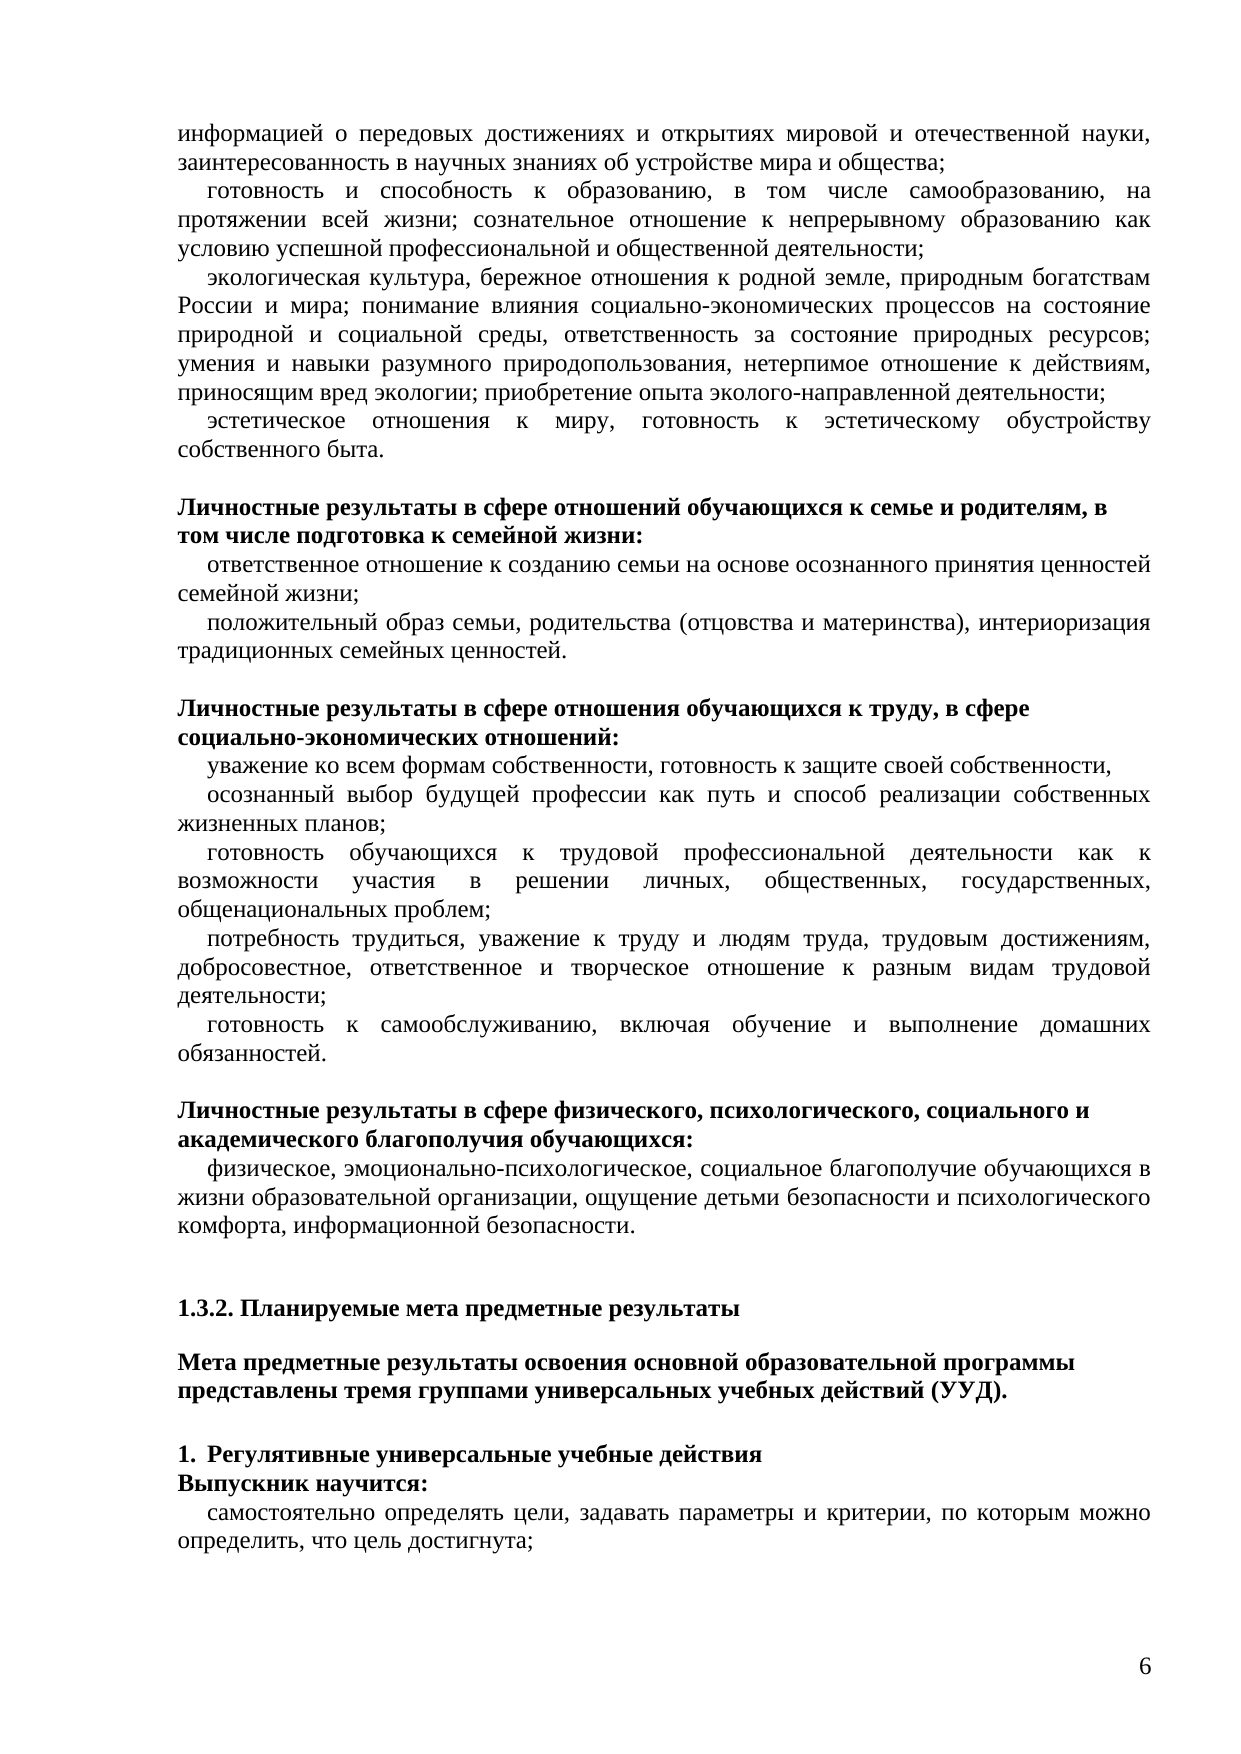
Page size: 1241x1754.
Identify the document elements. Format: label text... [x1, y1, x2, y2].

text готовность и способность к образованию, в том числе самообразованию, на протяжении всей жизни; сознательное отношение к непрерывному образованию как условию успешной профессиональной и общественной деятельности; [177, 176, 1152, 262]
text самостоятельно определять цели, задавать параметры и критерии, по которым можно определить, что цель достигнута; [177, 1497, 1152, 1554]
text физическое, эмоционально-психологическое, социальное благополучие обучающихся в жизни образовательной организации, ощущение детьми безопасности и психологического комфорта, информационной безопасности. [177, 1153, 1152, 1239]
text Личностные результаты в сфере отношения обучающихся к труду, в сфере социально-экономических отношений: [177, 693, 1152, 751]
text Личностные результаты в сфере отношений обучающихся к семье и родителям, в том числе подготовка к семейной жизни: [177, 492, 1152, 549]
text потребность трудиться, уважение к труду и людям труда, трудовым достижениям, добросовестное, ответственное и творческое отношение к разным видам трудовой деятельности; [177, 923, 1152, 1009]
text осознанный выбор будущей профессии как путь и способ реализации собственных жизненных планов; [177, 779, 1152, 837]
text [177, 118, 1152, 176]
text уважение ко всем формам собственности, готовность к защите своей собственности, [177, 751, 1152, 779]
text 1.3.2. Планируемые мета предметные результаты [177, 1293, 1152, 1322]
text готовность обучающихся к трудовой профессиональной деятельности как к возможности участия в решении личных, общественных, государственных, общенациональных проблем; [177, 837, 1152, 923]
text Выпускник научится: [177, 1468, 1152, 1497]
text Мета предметные результаты освоения основной образовательной программы представлены тремя группами универсальных учебных действий (УУД). [177, 1347, 1152, 1404]
list Регулятивные универсальные учебные действия [177, 1439, 1152, 1468]
text Личностные результаты в сфере физического, психологического, социального и академического благополучия обучающихся: [177, 1096, 1152, 1153]
text экологическая культура, бережное отношения к родной земле, природным богатствам России и мира; понимание влияния социально-экономических процессов на состояние природной и социальной среды, ответственность за состояние природных ресурсов; умения и навыки разумного природопользования, нетерпимое отношение к действиям, приносящим вред экологии; приобретение опыта эколого-направленной деятельности; [177, 262, 1152, 406]
text ответственное отношение к созданию семьи на основе осознанного принятия ценностей семейной жизни; [177, 549, 1152, 607]
text эстетическое отношения к миру, готовность к эстетическому обустройству собственного быта. [177, 406, 1152, 463]
text готовность к самообслуживанию, включая обучение и выполнение домашних обязанностей. [177, 1009, 1152, 1067]
text положительный образ семьи, родительства (отцовства и материнства), интериоризация традиционных семейных ценностей. [177, 607, 1152, 664]
